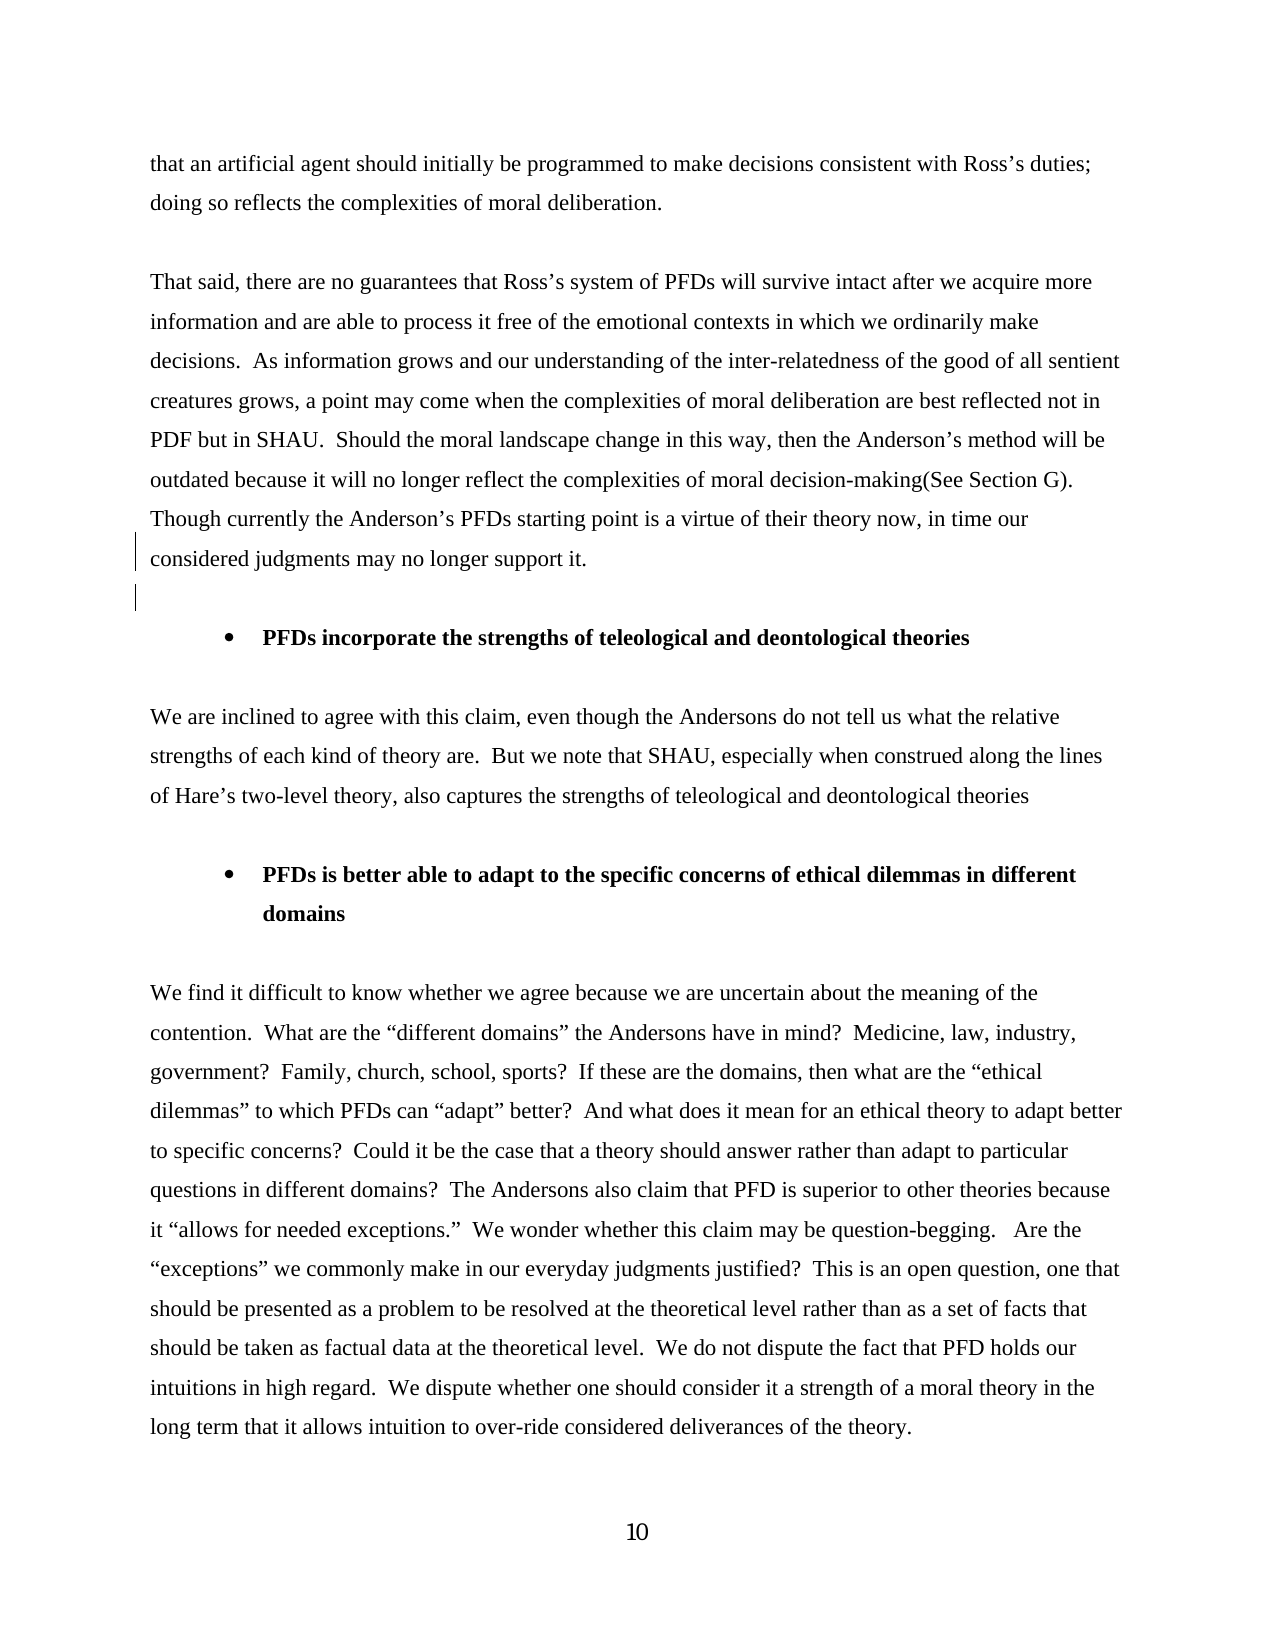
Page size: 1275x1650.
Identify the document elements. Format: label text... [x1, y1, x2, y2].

list PFDs incorporate the strengths of teleological and deontological theories [225, 624, 1125, 650]
text We are inclined to agree with this claim, even though the Andersons do not tell us what the relative strengths of each kind of theory are. But we note that SHAU, especially when construed along the lines of Hare’s two-level theory, also captures the strengths of teleological and deontological theories [150, 703, 1125, 808]
text We find it difficult to know whether we agree because we are uncertain about the meaning of the contention. What are the “different domains” the Andersons have in mind? Medicine, law, industry, government? Family, church, school, sports? If these are the domains, then what are the “ethical dilemmas” to which PFDs can “adapt” better? And what does it mean for an ethical theory to adapt better to specific concerns? Could it be the case that a theory should answer rather than adapt to particular questions in different domains? The Andersons also claim that PFD is superior to other theories because it “allows for needed exceptions.” We wonder whether this claim may be question-begging. Are the “exceptions” we commonly make in our everyday judgments justified? This is an open question, one that should be presented as a problem to be resolved at the theoretical level rather than as a set of facts that should be taken as factual data at the theoretical level. We do not dispute the fact that PFD holds our intuitions in high regard. We dispute whether one should consider it a strength of a moral theory in the long term that it allows intuition to over-ride considered deliverances of the theory. [150, 979, 1125, 1440]
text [150, 150, 1125, 216]
text That said, there are no guarantees that Ross’s system of PFDs will survive intact after we acquire more information and are able to process it free of the emotional contexts in which we ordinarily make decisions. As information grows and our understanding of the inter-relatedness of the good of all sentient creatures grows, a point may come when the complexities of moral deliberation are best reflected not in PDF but in SHAU. Should the moral landscape change in this way, then the Anderson’s method will be outdated because it will no longer reflect the complexities of moral decision-making(See Section G). Though currently the Anderson’s PFDs starting point is a virtue of their theory now, in time our considered judgments may no longer support it. [150, 268, 1125, 571]
list PFDs is better able to adapt to the specific concerns of ethical dilemmas in different domains [225, 861, 1125, 926]
